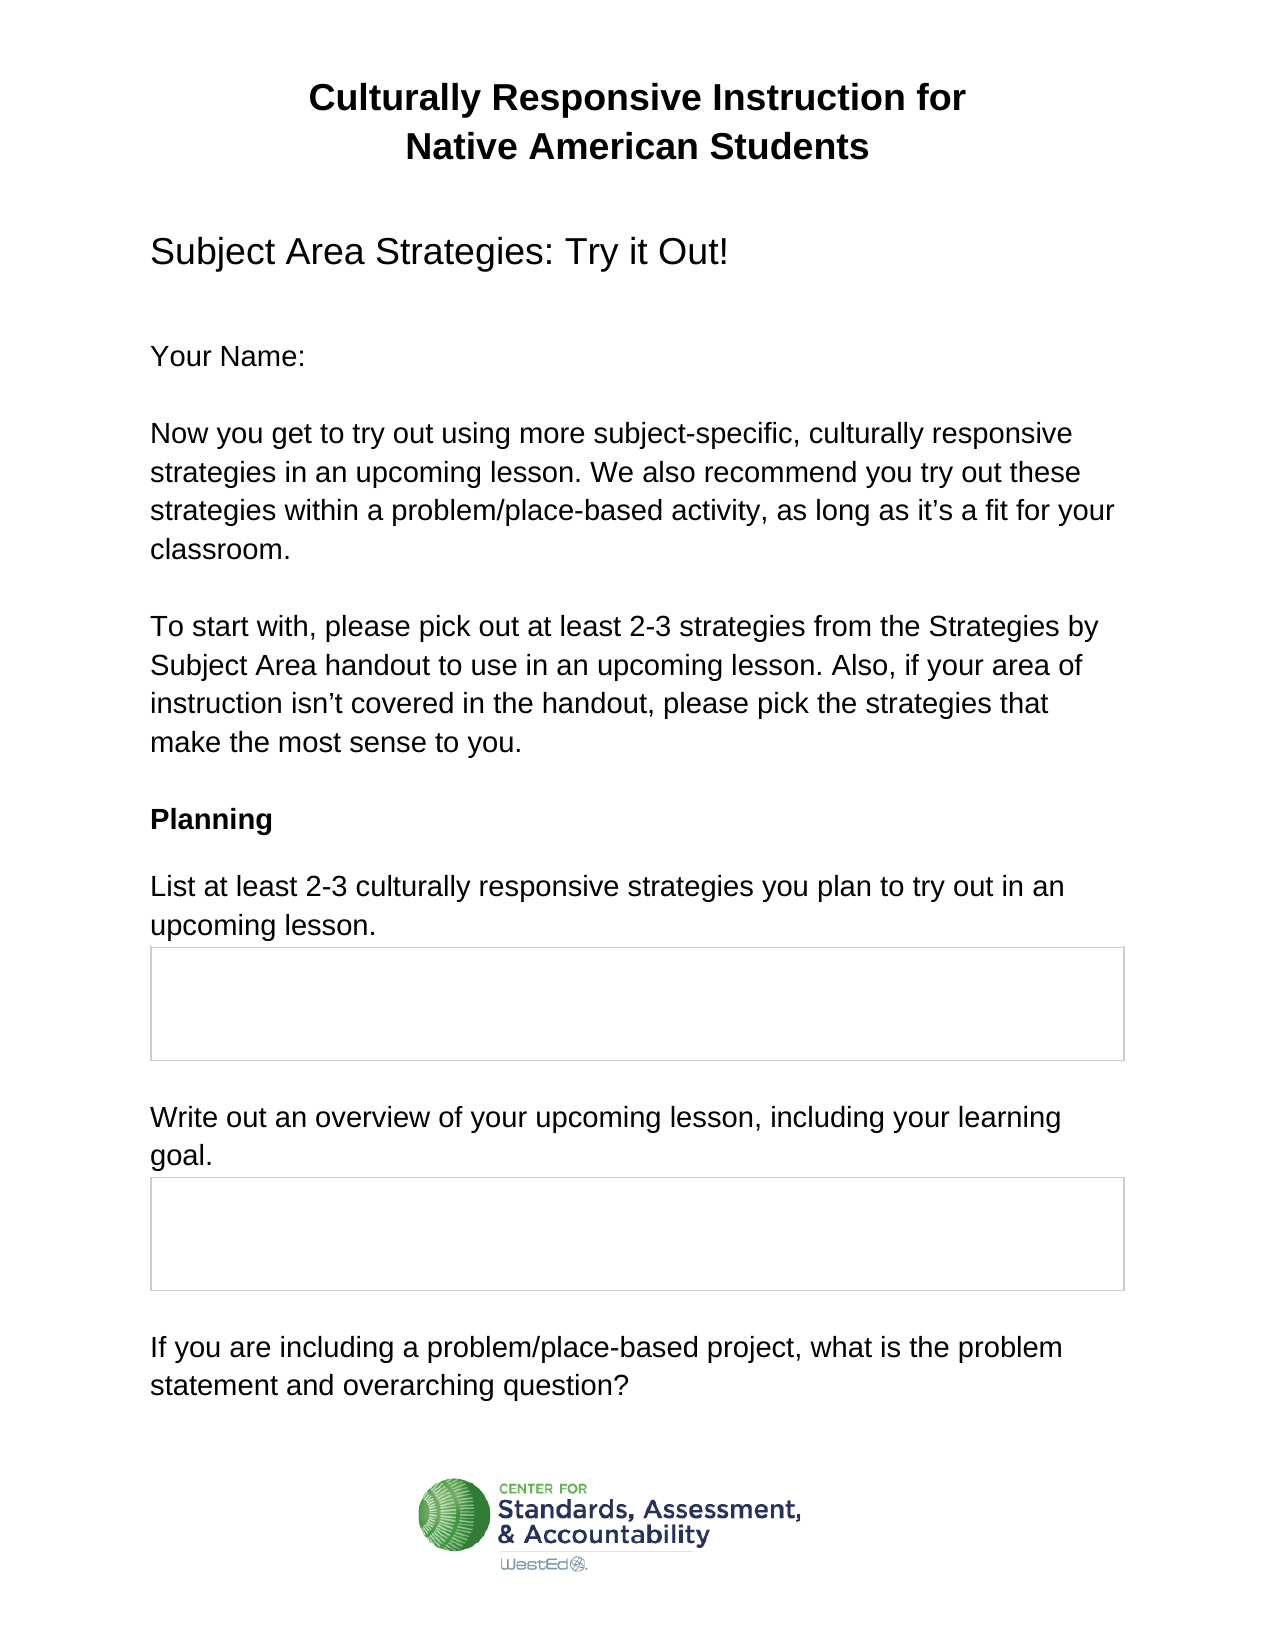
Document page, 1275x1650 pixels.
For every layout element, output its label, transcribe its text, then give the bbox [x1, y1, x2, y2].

text Subject Area Strategies: Try it Out! [150, 229, 1125, 272]
table_header [152, 1178, 1123, 1290]
text List at least 2-3 culturally responsive strategies you plan to try out in an upcoming lesson. [150, 869, 1125, 941]
picture [418, 1477, 801, 1572]
table_header [152, 948, 1123, 1059]
text Planning [150, 802, 1125, 866]
text Now you get to try out using more subject-specific, culturally responsive strategies in an upcoming lesson. We also recommend you try out these strategies within a problem/place-based activity, as long as it’s a fit for your classroom. [150, 416, 1125, 566]
text If you are including a problem/place-based project, what is the problem statement and overarching question? [150, 1330, 1125, 1402]
text Write out an overview of your upcoming lesson, including your learning goal. [150, 1099, 1125, 1172]
text To start with, please pick out at least 2-3 strategies from the Strategies by Subject Area handout to use in an upcoming lesson. Also, if your area of instruction isn’t covered in the handout, please pick the strategies that make the most sense to you. [150, 609, 1125, 758]
text Your Name: [150, 339, 1125, 373]
